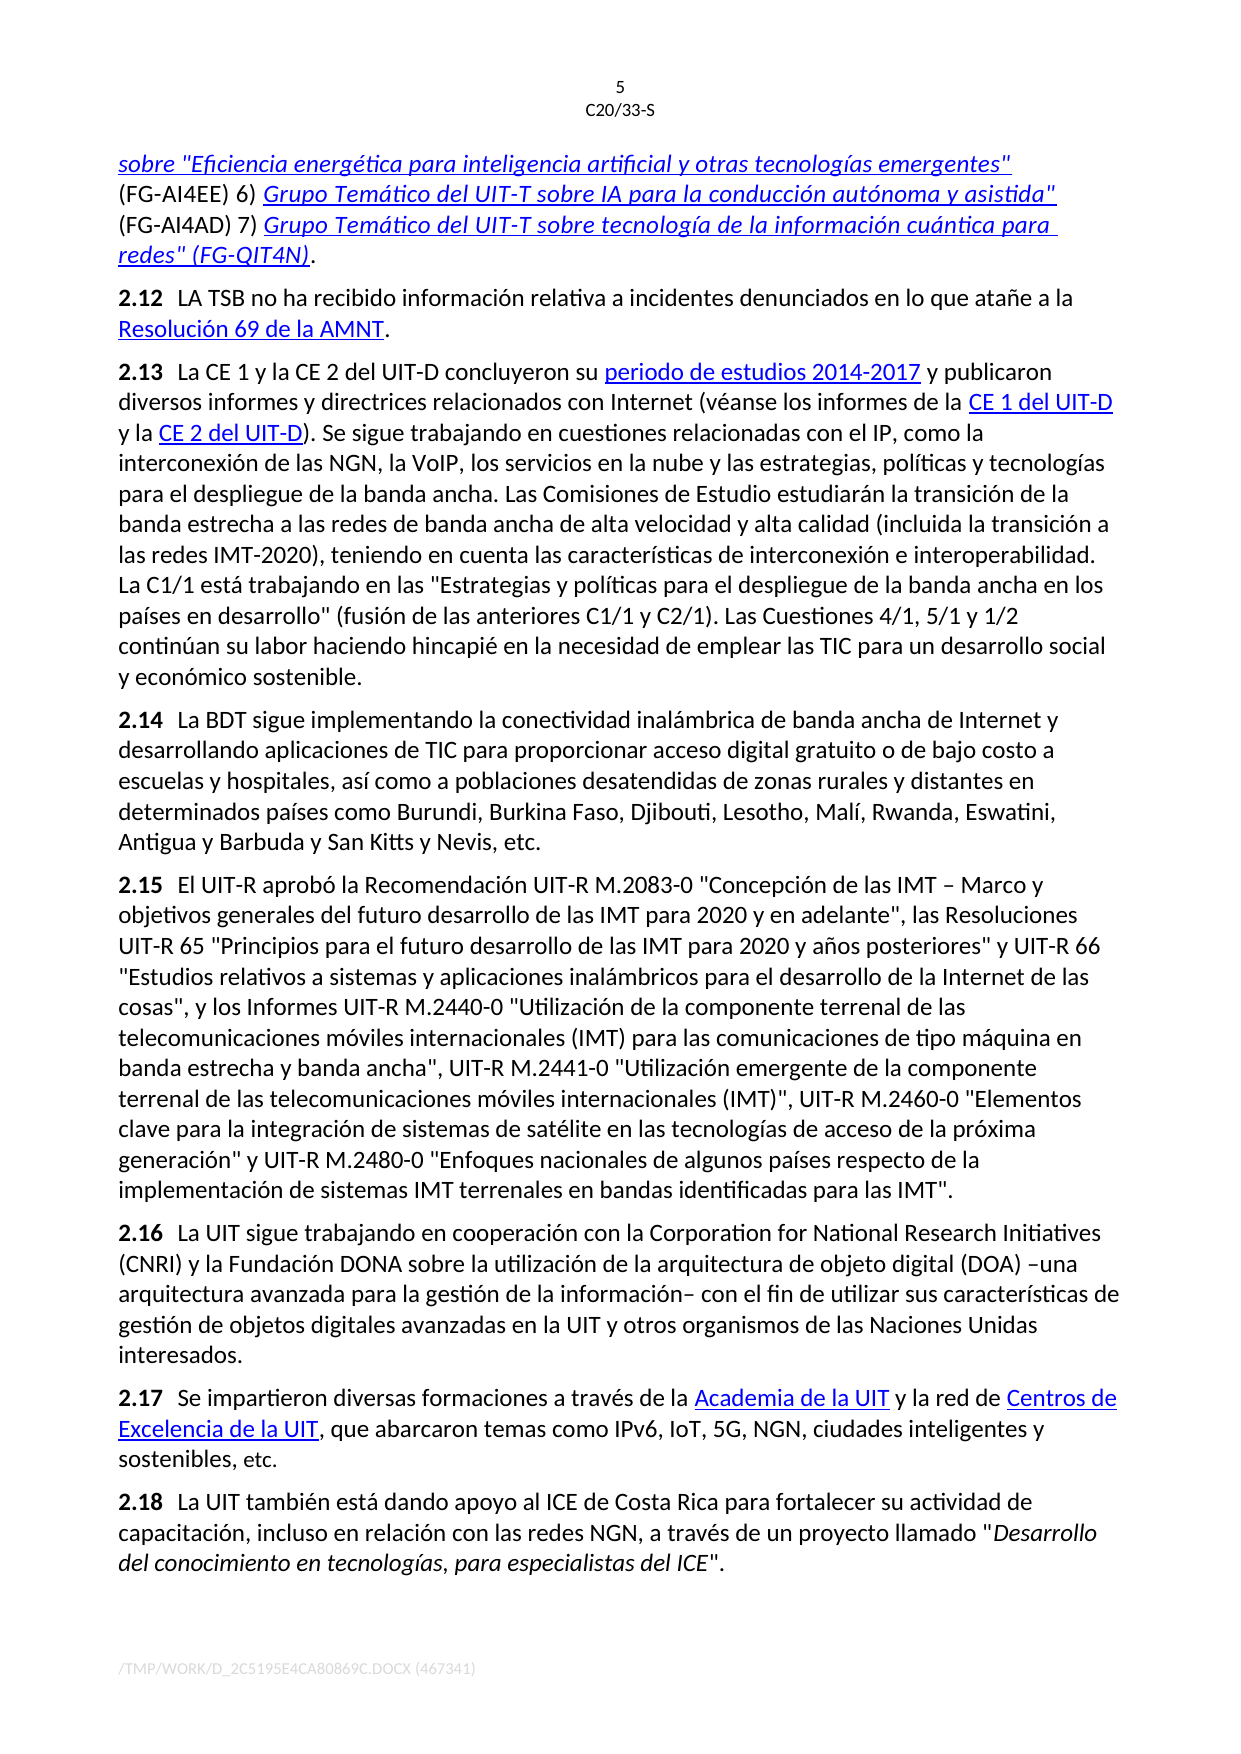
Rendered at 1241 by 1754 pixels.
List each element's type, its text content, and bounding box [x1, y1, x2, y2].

text 2.14 La BDT sigue implementando la conectividad inalámbrica de banda ancha de Internet y desarrollando aplicaciones de TIC para proporcionar acceso digital gratuito o de bajo costo a escuelas y hospitales, así como a poblaciones desatendidas de zonas rurales y distantes en determinados países como Burundi, Burkina Faso, Djibouti, Lesotho, Malí, Rwanda, Eswatini, Antigua y Barbuda y San Kitts y Nevis, etc. [118, 704, 1122, 857]
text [118, 148, 1122, 270]
text 2.18 La UIT también está dando apoyo al ICE de Costa Rica para fortalecer su actividad de capacitación, incluso en relación con las redes NGN, a través de un proyecto llamado "Desarrollo del conocimiento en tecnologías, para especialistas del ICE". [118, 1487, 1122, 1578]
text 2.13 La CE 1 y la CE 2 del UIT-D concluyeron su periodo de estudios 2014-2017 y publicaron diversos informes y directrices relacionados con Internet (véanse los informes de la CE 1 del UIT-D y la CE 2 del UIT-D). Se sigue trabajando en cuestiones relacionadas con el IP, como la interconexión de las NGN, la VoIP, los servicios en la nube y las estrategias, políticas y tecnologías para el despliegue de la banda ancha. Las Comisiones de Estudio estudiarán la transición de la banda estrecha a las redes de banda ancha de alta velocidad y alta calidad (incluida la transición a las redes IMT-2020), teniendo en cuenta las características de interconexión e interoperabilidad. La C1/1 está trabajando en las "Estrategias y políticas para el despliegue de la banda ancha en los países en desarrollo" (fusión de las anteriores C1/1 y C2/1). Las Cuestiones 4/1, 5/1 y 1/2 continúan su labor haciendo hincapié en la necesidad de emplear las TIC para un desarrollo social y económico sostenible. [118, 356, 1122, 692]
text 2.12 LA TSB no ha recibido información relativa a incidentes denunciados en lo que atañe a la Resolución 69 de la AMNT. [118, 282, 1122, 343]
text 2.17 Se impartieron diversas formaciones a través de la Academia de la UIT y la red de Centros de Excelencia de la UIT, que abarcaron temas como IPv6, IoT, 5G, NGN, ciudades inteligentes y sostenibles, etc. [118, 1382, 1122, 1474]
text 2.16 La UIT sigue trabajando en cooperación con la Corporation for National Research Initiatives (CNRI) y la Fundación DONA sobre la utilización de la arquitectura de objeto digital (DOA) –una arquitectura avanzada para la gestión de la información– con el fin de utilizar sus características de gestión de objetos digitales avanzadas en la UIT y otros organismos de las Naciones Unidas interesados. [118, 1217, 1122, 1370]
text 2.15 El UIT-R aprobó la Recomendación UIT-R M.2083-0 "Concepción de las IMT – Marco y objetivos generales del futuro desarrollo de las IMT para 2020 y en adelante", las Resoluciones UIT-R 65 "Principios para el futuro desarrollo de las IMT para 2020 y años posteriores" y UIT-R 66 "Estudios relativos a sistemas y aplicaciones inalámbricos para el desarrollo de la Internet de las cosas", y los Informes UIT-R M.2440-0 "Utilización de la componente terrenal de las telecomunicaciones móviles internacionales (IMT) para las comunicaciones de tipo máquina en banda estrecha y banda ancha", UIT-R M.2441-0 "Utilización emergente de la componente terrenal de las telecomunicaciones móviles internacionales (IMT)", UIT-R M.2460-0 "Elementos clave para la integración de sistemas de satélite en las tecnologías de acceso de la próxima generación" y UIT-R M.2480-0 "Enfoques nacionales de algunos países respecto de la implementación de sistemas IMT terrenales en bandas identificadas para las IMT". [118, 869, 1122, 1205]
